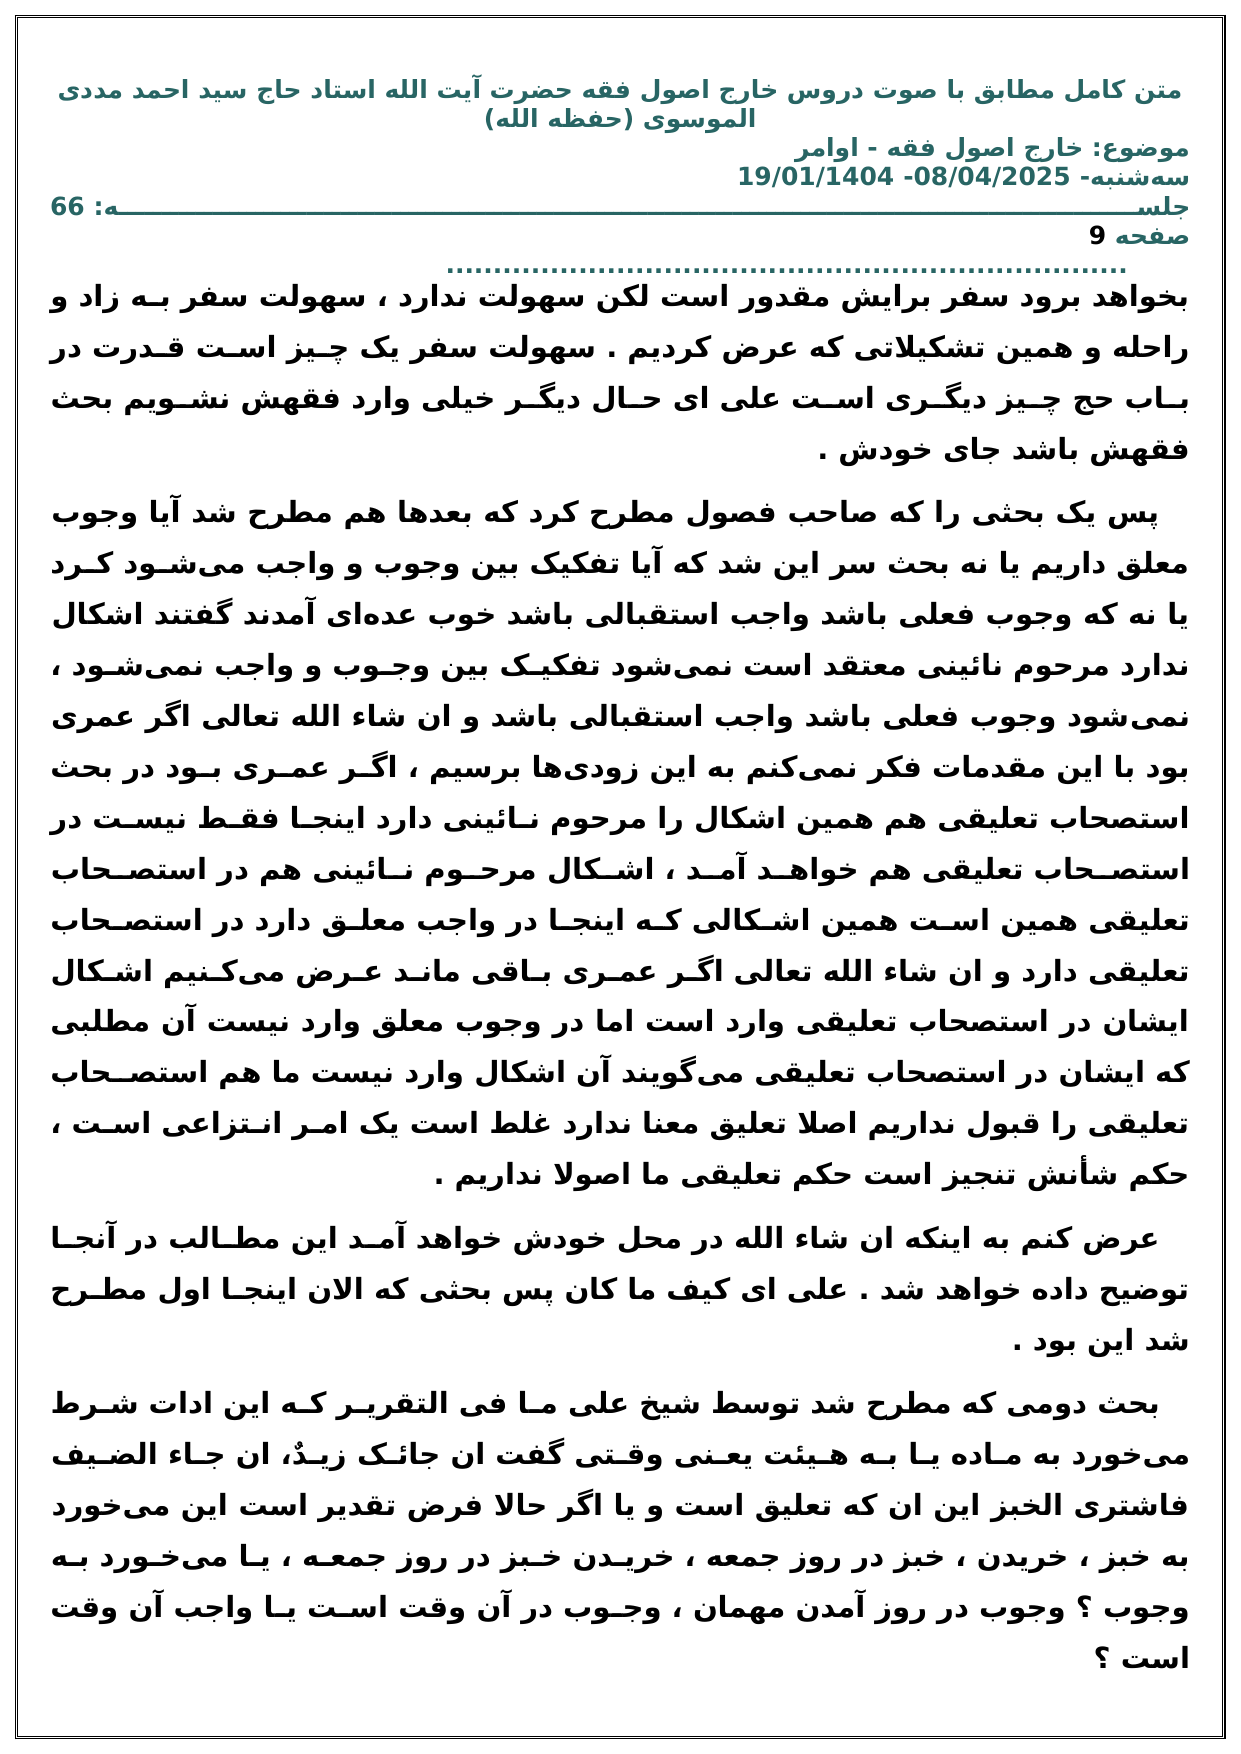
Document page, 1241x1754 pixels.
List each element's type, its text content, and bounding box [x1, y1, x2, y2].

text بحث دومی که مطرح شد توسط شیخ علی ما فی التقریر که این ادات شرط می‌خورد به ماده یا به هیئت یعنی وقتی گفت ان جائک زیدٌ، ان جاء الضیف فاشتری الخبز این ان که تعلیق است و یا اگر حالا فرض تقدیر است این می‌خورد به خبز ، خریدن ، خبز در روز جمعه ، خریدن خبز در روز جمعه ، یا می‌خورد به وجوب ؟ وجوب در روز آمدن مهمان ، وجوب در آن وقت است یا واجب آن وقت است ؟ [50, 1386, 1190, 1675]
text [50, 279, 1190, 466]
text عرض کنم به اینکه ان شاء الله در محل خودش خواهد آمد این مطالب در آنجا توضیح داده خواهد شد . علی ای کیف ما کان پس بحثی که الان اینجا اول مطرح شد این بود . [50, 1221, 1190, 1357]
text پس یک بحثی را که صاحب فصول مطرح کرد که بعدها هم مطرح شد آیا وجوب معلق داریم یا نه بحث سر این شد که آیا تفکیک بین وجوب و واجب می‌شود کرد یا نه که وجوب فعلی باشد واجب استقبالی باشد خوب عده‌ای آمدند گفتند اشکال ندارد مرحوم نائینی معتقد است نمی‌شود تفکیک بین وجوب و واجب نمی‌شود ، نمی‌شود وجوب فعلی باشد واجب استقبالی باشد و ان شاء الله تعالی اگر عمری بود با این مقدمات فکر نمی‌کنم به این زودی‌ها برسیم ، اگر عمری بود در بحث استصحاب تعلیقی هم همین اشکال را مرحوم نائینی دارد اینجا فقط نیست در استصحاب تعلیقی هم خواهد آمد ، اشکال مرحوم نائینی هم در استصحاب تعلیقی همین است همین اشکالی که اینجا در واجب معلق دارد در استصحاب تعلیقی دارد و ان شاء الله تعالی اگر عمری باقی ماند عرض می‌کنیم اشکال ایشان در استصحاب تعلیقی وارد است اما در وجوب معلق وارد نیست آن مطلبی که ایشان در استصحاب تعلیقی می‌گویند آن اشکال وارد نیست ما هم استصحاب تعلیقی را قبول نداریم اصلا تعلیق معنا ندارد غلط است یک امر انتزاعی است ، حکم شأنش تنجیز است حکم تعلیقی ما اصولا نداریم . [50, 495, 1190, 1192]
